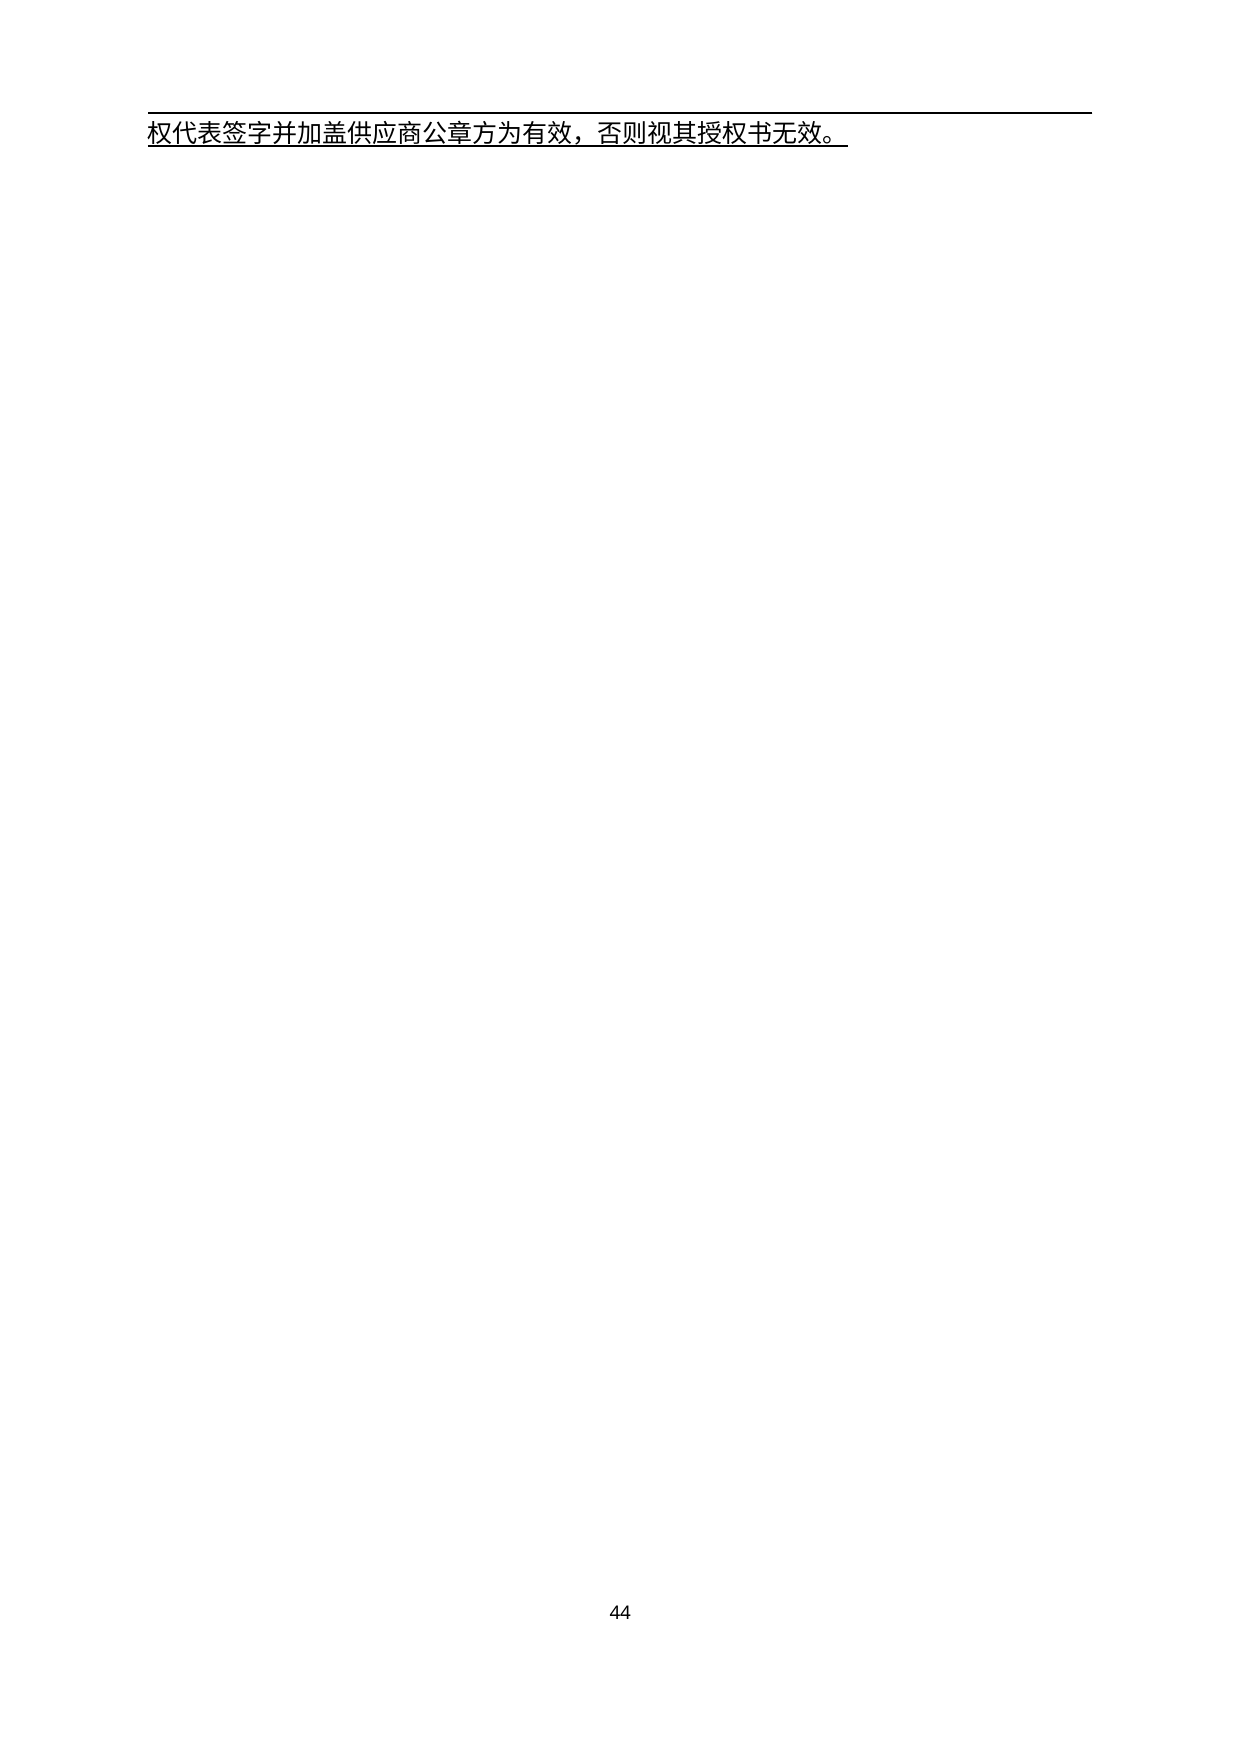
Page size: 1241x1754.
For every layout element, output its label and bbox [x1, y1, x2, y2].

text [148, 114, 1092, 150]
